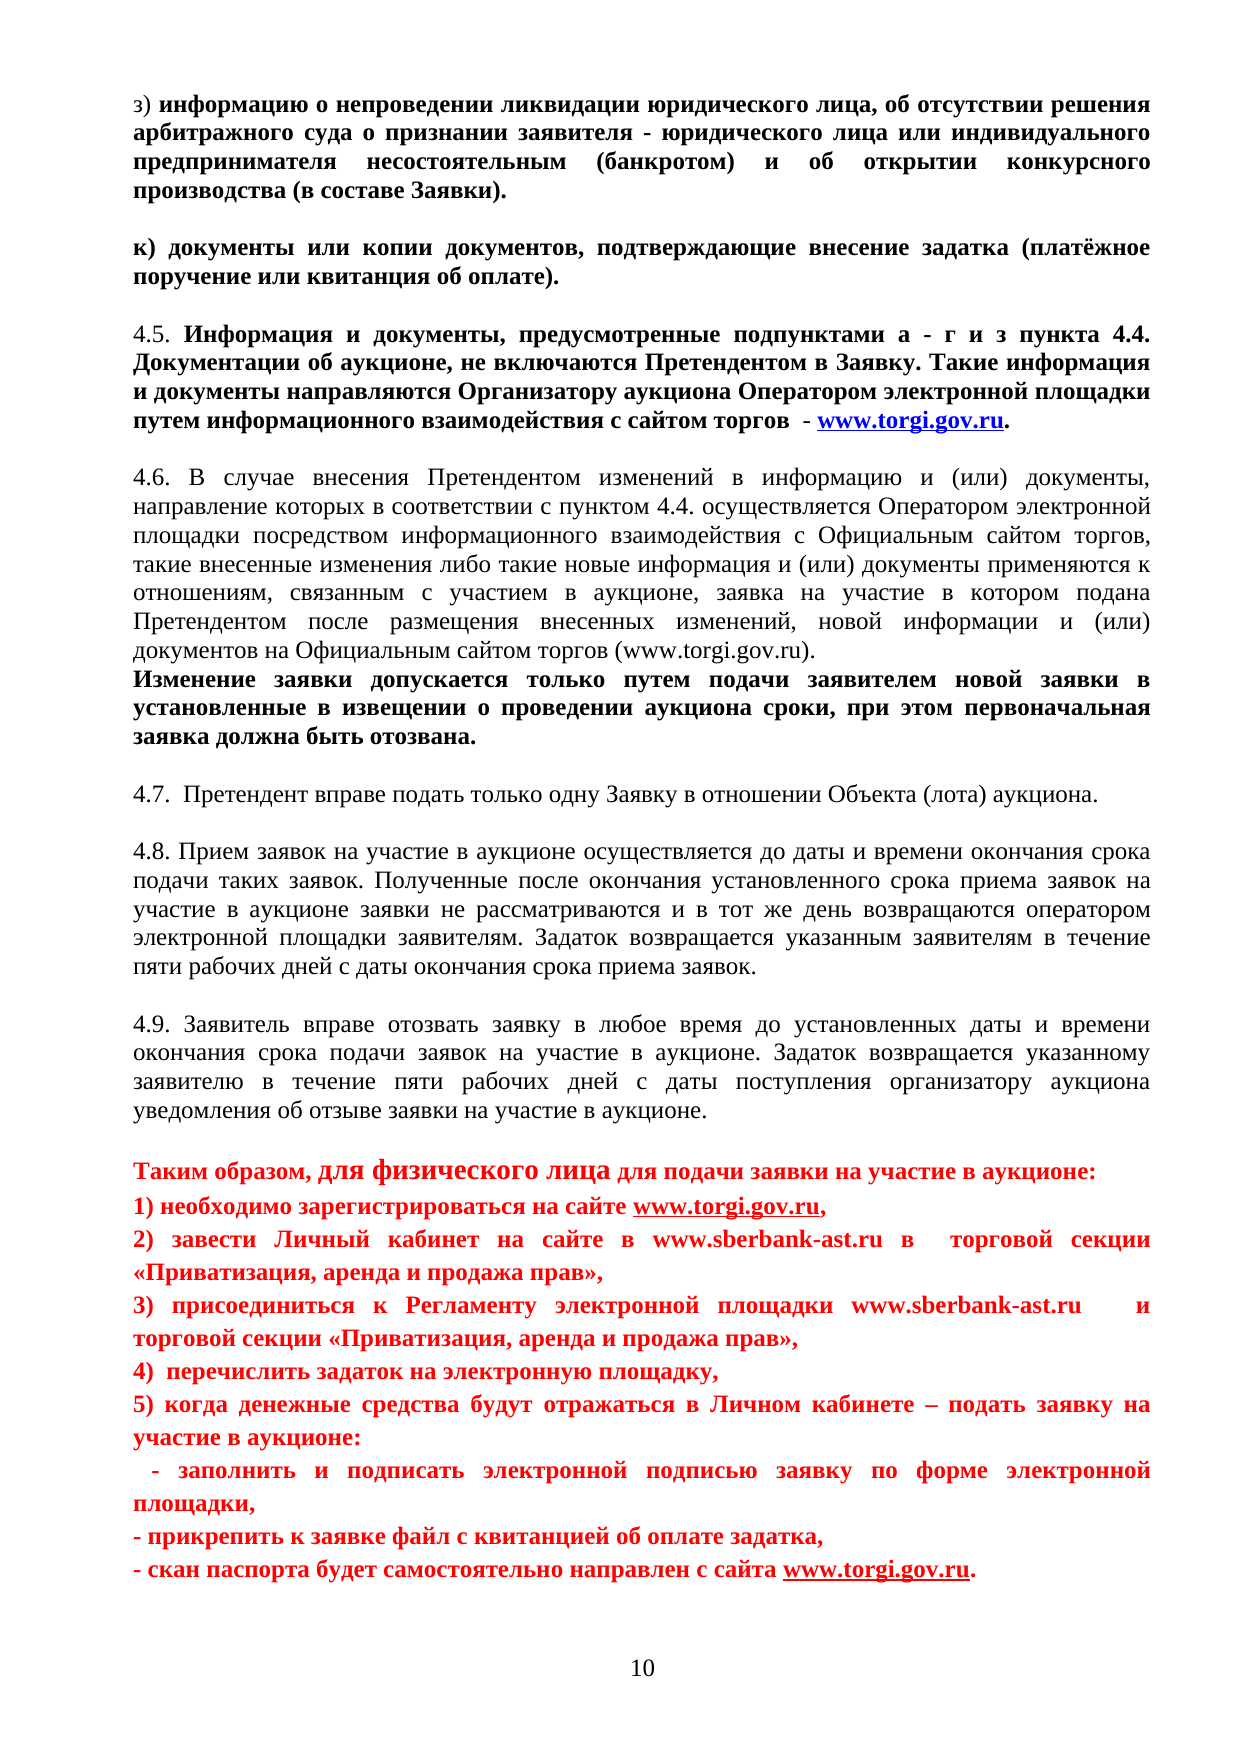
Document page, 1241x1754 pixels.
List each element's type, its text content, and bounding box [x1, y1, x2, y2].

text 1) необходимо зарегистрироваться на сайте www.torgi.gov.ru, [133, 1191, 1152, 1220]
text - заполнить и подписать электронной подписью заявку по форме электронной площадки, [133, 1455, 1152, 1517]
text 3) присоединиться к Регламенту электронной площадки www.sberbank-ast.ru и торговой секции «Приватизация, аренда и продажа прав», [133, 1290, 1152, 1352]
text Таким образом, для физического лица для подачи заявки на участие в аукционе: [133, 1152, 1152, 1186]
text 4.9. Заявитель вправе отозвать заявку в любое время до установленных даты и времени окончания срока подачи заявок на участие в аукционе. Задаток возвращается указанному заявителю в течение пяти рабочих дней с даты поступления организатору аукциона уведомления об отзыве заявки на участие в аукционе. [133, 1009, 1152, 1124]
text 4.7. Претендент вправе подать только одну Заявку в отношении Объекта (лота) аукциона. [133, 779, 1152, 807]
text 4) перечислить задаток на электронную площадку, [133, 1356, 1152, 1385]
text Изменение заявки допускается только путем подачи заявителем новой заявки в установленные в извещении о проведении аукциона сроки, при этом первоначальная заявка должна быть отозвана. [133, 664, 1152, 750]
text з) информацию о непроведении ликвидации юридического лица, об отсутствии решения арбитражного суда о признании заявителя - юридического лица или индивидуального предпринимателя несостоятельным (банкротом) и об открытии конкурсного производства (в составе Заявки). [133, 89, 1152, 204]
text 2) завести Личный кабинет на сайте в www.sberbank-ast.ru в торговой секции «Приватизация, аренда и продажа прав», [133, 1224, 1152, 1286]
text 4.5. Информация и документы, предусмотренные подпунктами а - г и з пункта 4.4. Документации об аукционе, не включаются Претендентом в Заявку. Такие информация и документы направляются Организатору аукциона Оператором электронной площадки путем информационного взаимодействия с сайтом торгов - www.torgi.gov.ru. [133, 319, 1152, 434]
text - прикрепить к заявке файл с квитанцией об оплате задатка, [133, 1521, 1152, 1550]
text - скан паспорта будет самостоятельно направлен с сайта www.torgi.gov.ru. [133, 1554, 1152, 1583]
text 4.6. В случае внесения Претендентом изменений в информацию и (или) документы, направление которых в соответствии с пунктом 4.4. осуществляется Оператором электронной площадки посредством информационного взаимодействия с Официальным сайтом торгов, такие внесенные изменения либо такие новые информация и (или) документы применяются к отношениям, связанным с участием в аукционе, заявка на участие в котором подана Претендентом после размещения внесенных изменений, новой информации и (или) документов на Официальным сайтом торгов (www.torgi.gov.ru). [133, 462, 1152, 664]
text к) документы или копии документов, подтверждающие внесение задатка (платёжное поручение или квитанция об оплате). [133, 232, 1152, 290]
text 5) когда денежные средства будут отражаться в Личном кабинете – подать заявку на участие в аукционе: [133, 1389, 1152, 1451]
text 4.8. Прием заявок на участие в аукционе осуществляется до даты и времени окончания срока подачи таких заявок. Полученные после окончания установленного срока приема заявок на участие в аукционе заявки не рассматриваются и в тот же день возвращаются оператором электронной площадки заявителям. Задаток возвращается указанным заявителям в течение пяти рабочих дней с даты окончания срока приема заявок. [133, 836, 1152, 980]
